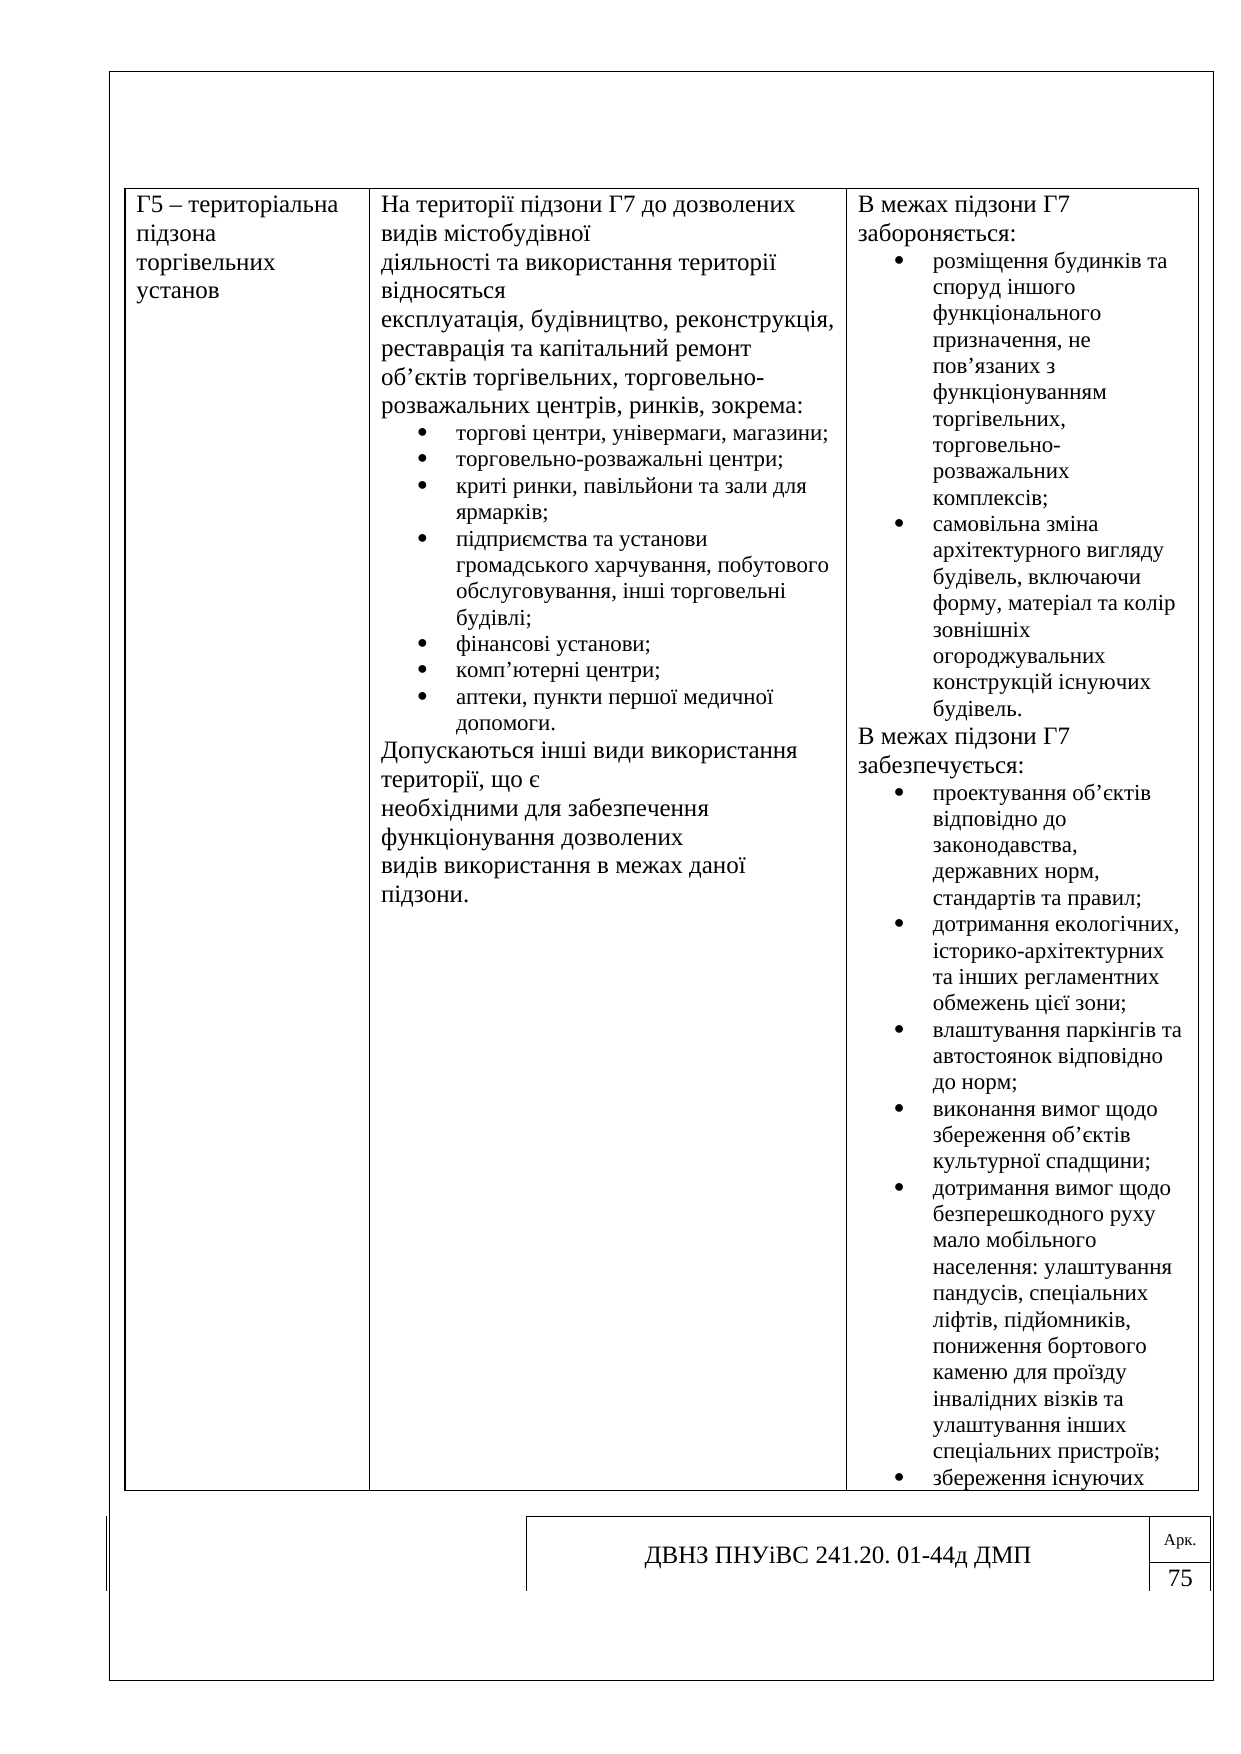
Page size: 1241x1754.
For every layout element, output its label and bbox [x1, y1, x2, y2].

table_cell [370, 189, 846, 1490]
table_cell [126, 189, 369, 1490]
table_cell [847, 189, 1198, 1490]
